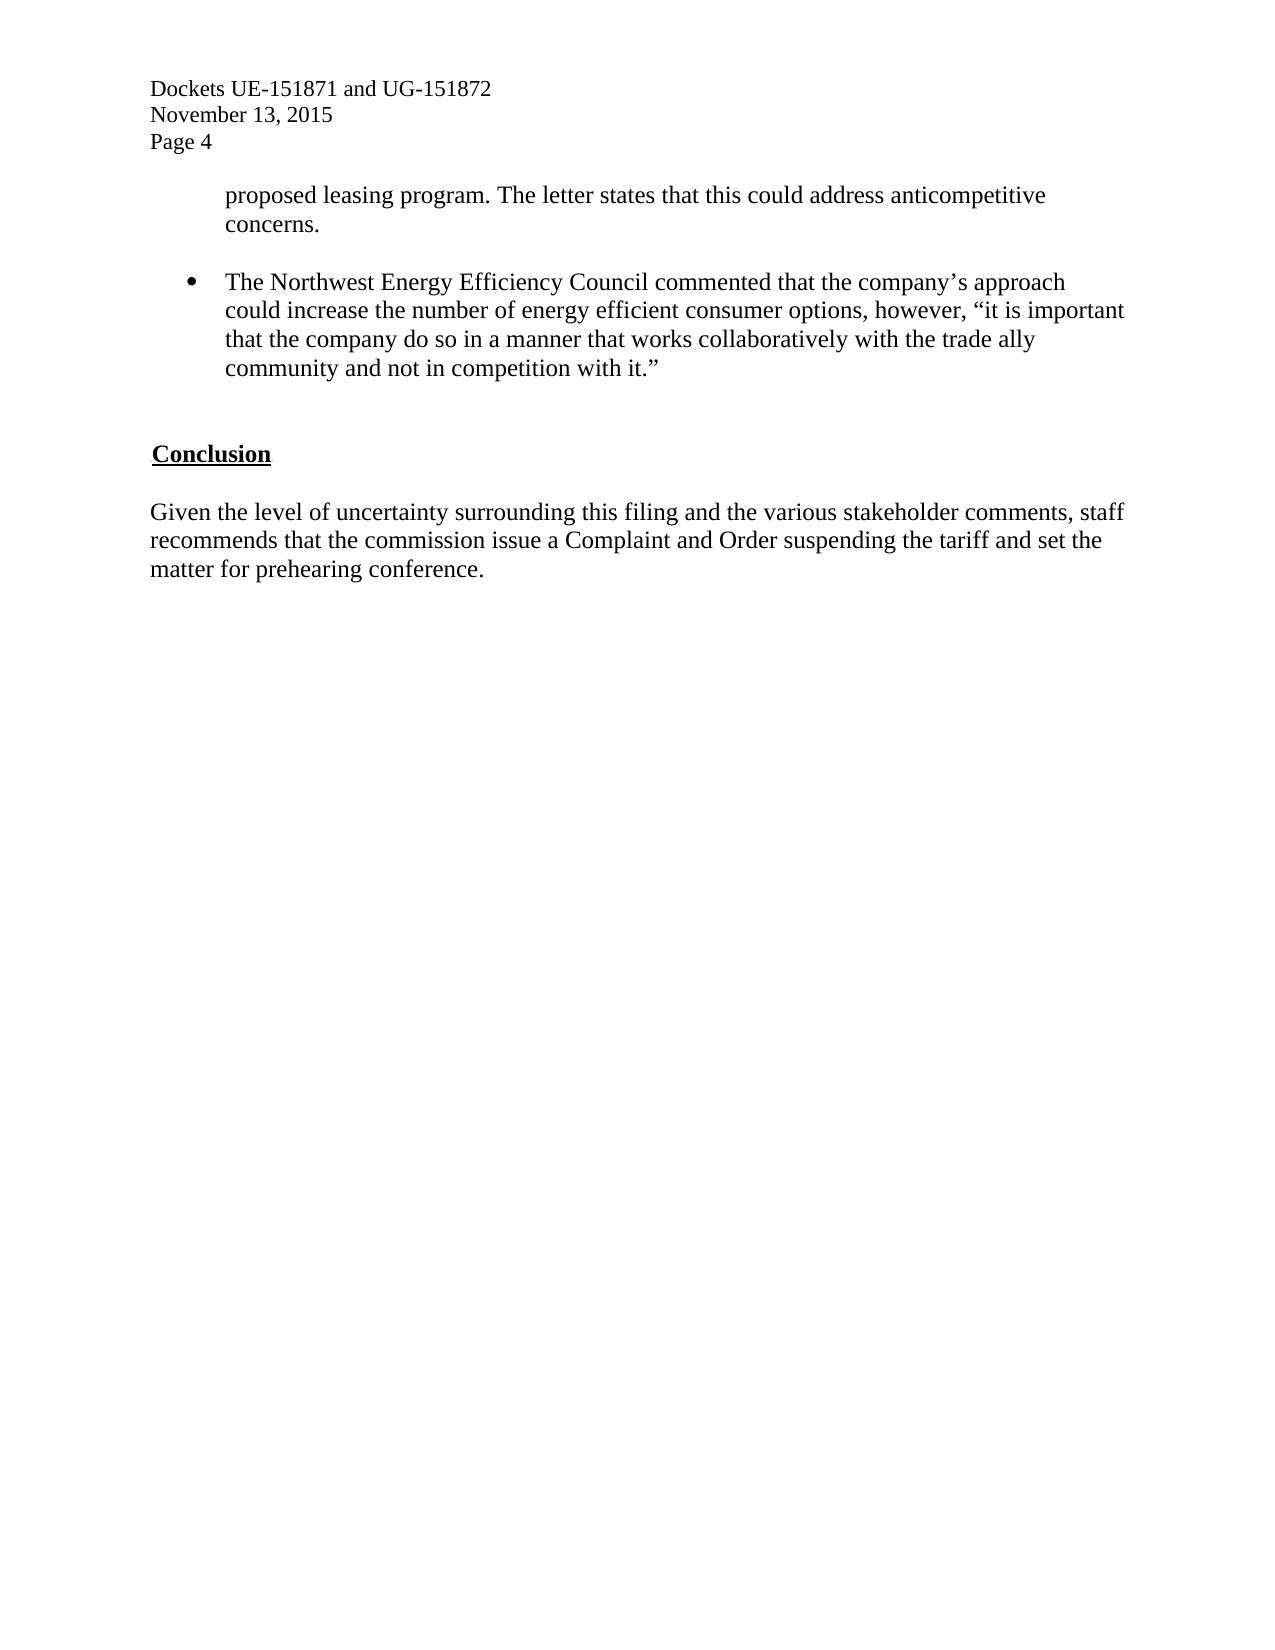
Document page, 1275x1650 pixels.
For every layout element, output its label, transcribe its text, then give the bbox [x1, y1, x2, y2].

text UConclusionU [150, 439, 1125, 468]
list The Northwest Energy Efficiency Council commented that the company’s approach could increase the number of energy efficient consumer options, however, “it is important that the company do so in a manner that works collaboratively with the trade ally community and not in competition with it.” [187, 267, 1125, 382]
text Given the level of uncertainty surrounding this filing and the various stakeholder comments, staff recommends that the commission issue a Complaint and Order suspending the tariff and set the matter for prehearing conference. [150, 497, 1125, 583]
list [187, 180, 1125, 238]
